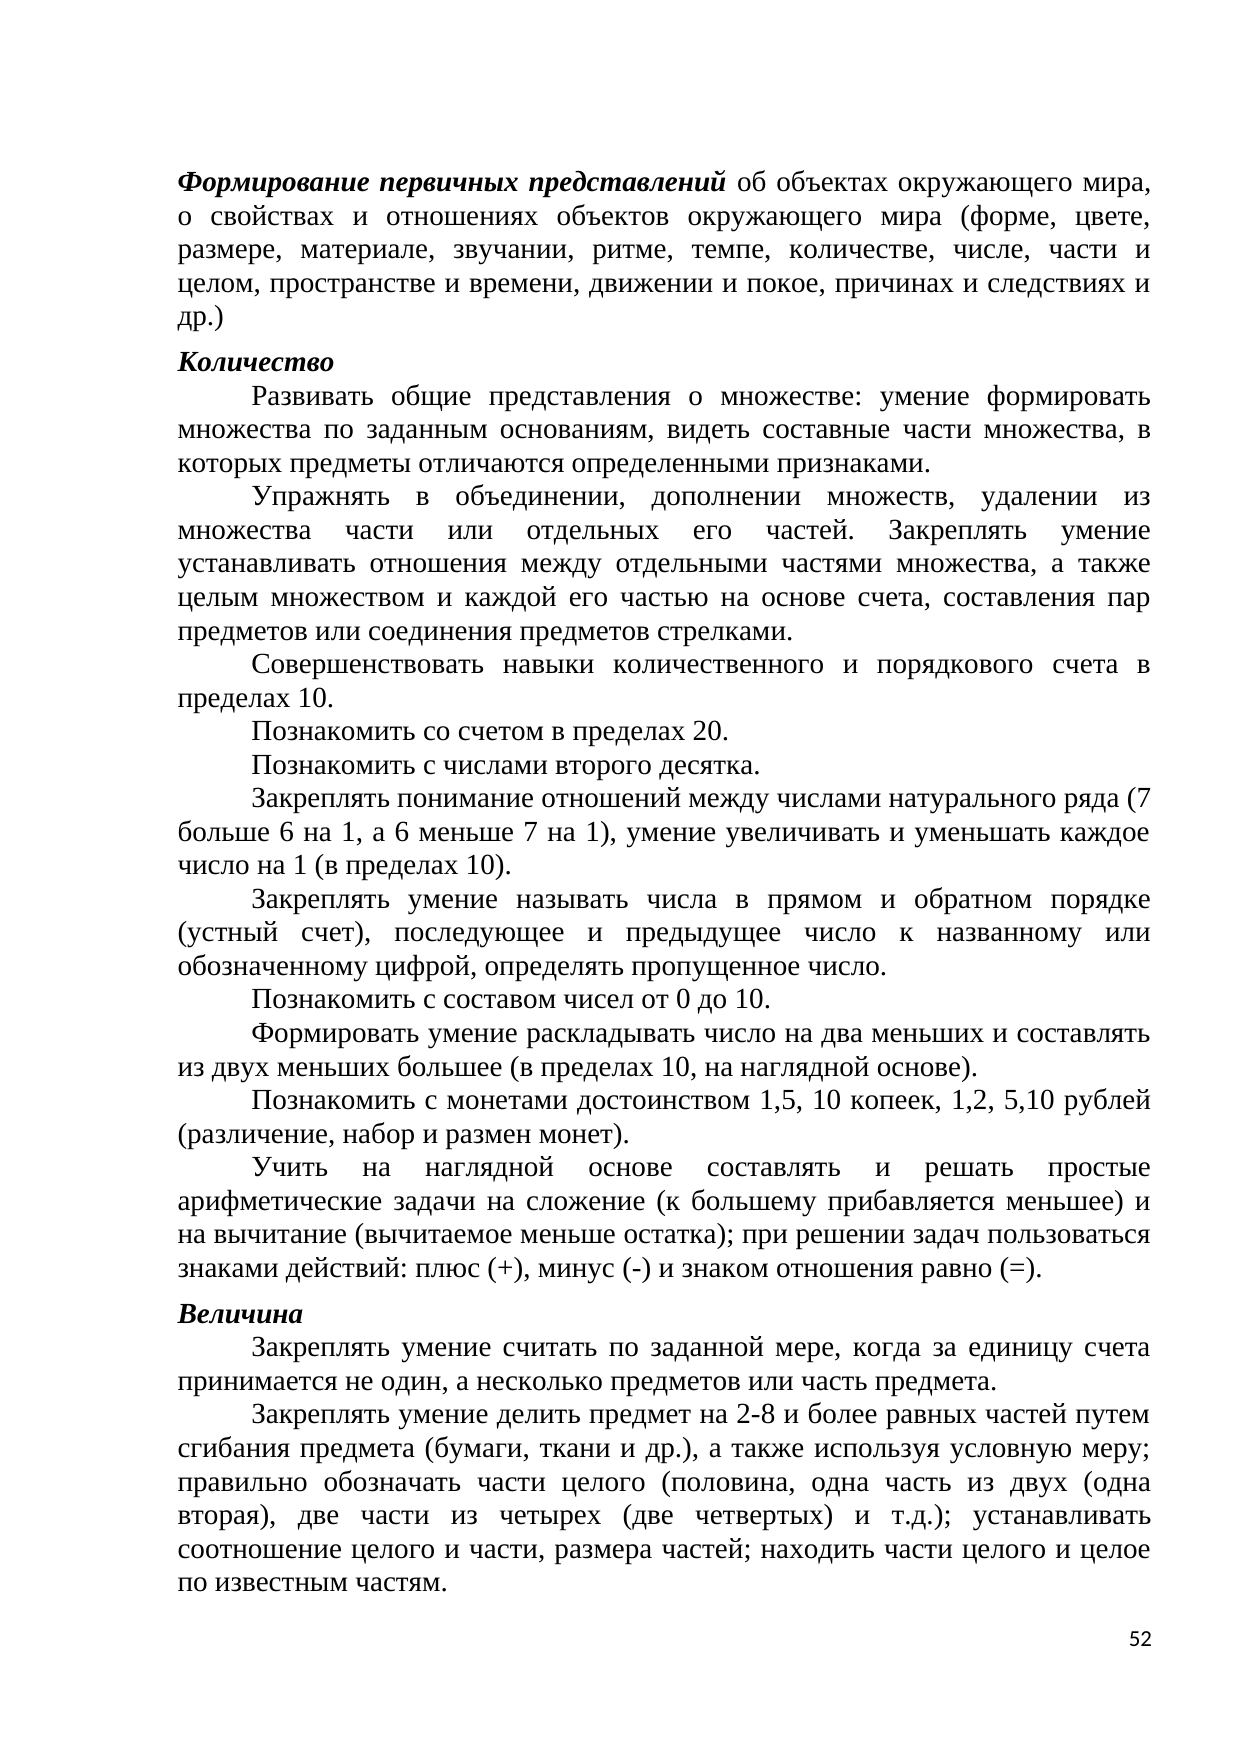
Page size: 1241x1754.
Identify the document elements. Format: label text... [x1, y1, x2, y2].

text Познакомить с числами второго десятка. [177, 747, 1152, 780]
text Познакомить с монетами достоинством 1,5, 10 копеек, 1,2, 5,10 рублей (различение, набор и размен монет). [177, 1082, 1152, 1149]
text Формирование первичных представлений об объектах окружающего мира, о свойствах и отношениях объектов окружающего мира (форме, цвете, размере, материале, звучании, ритме, темпе, количестве, числе, части и целом, пространстве и времени, движении и покое, причинах и следствиях и др.) [177, 164, 1152, 332]
text Познакомить с составом чисел от 0 до 10. [177, 982, 1152, 1015]
text Формировать умение раскладывать число на два меньших и составлять из двух меньших большее (в пределах 10, на наглядной основе). [177, 1015, 1152, 1082]
text Учить на наглядной основе составлять и решать простые арифметические задачи на сложение (к большему прибавляется меньшее) и на вычитание (вычитаемое меньше остатка); при решении задач пользоваться знаками действий: плюс (+), минус (-) и знаком отношения равно (=). [177, 1149, 1152, 1283]
text Закреплять умение называть числа в прямом и обратном порядке (устный счет), последующее и предыдущее число к названному или обозначенному цифрой, определять пропущенное число. [177, 881, 1152, 982]
text Количество [177, 344, 1152, 378]
text Развивать общие представления о множестве: умение формировать множества по заданным основаниям, видеть составные части множества, в которых предметы отличаются определенными признаками. [177, 378, 1152, 478]
text Закреплять умение делить предмет на 2-8 и более равных частей путем сгибания предмета (бумаги, ткани и др.), а также используя условную меру; правильно обозначать части целого (половина, одна часть из двух (одна вторая), две части из четырех (две четвертых) и т.д.); устанавливать соотношение целого и части, размера частей; находить части целого и целое по известным частям. [177, 1397, 1152, 1598]
text Совершенствовать навыки количественного и порядкового счета в пределах 10. [177, 646, 1152, 713]
text Познакомить со счетом в пределах 20. [177, 713, 1152, 747]
text Закреплять умение считать по заданной мере, когда за единицу счета принимается не один, а несколько предметов или часть предмета. [177, 1329, 1152, 1397]
text Закреплять понимание отношений между числами натурального ряда (7 больше 6 на 1, а 6 меньше 7 на 1), умение увеличивать и уменьшать каждое число на 1 (в пределах 10). [177, 780, 1152, 881]
text Упражнять в объединении, дополнении множеств, удалении из множества части или отдельных его частей. Закреплять умение устанавливать отношения между отдельными частями множества, а также целым множеством и каждой его частью на основе счета, составления пар предметов или соединения предметов стрелками. [177, 478, 1152, 646]
text Величина [177, 1296, 1152, 1329]
